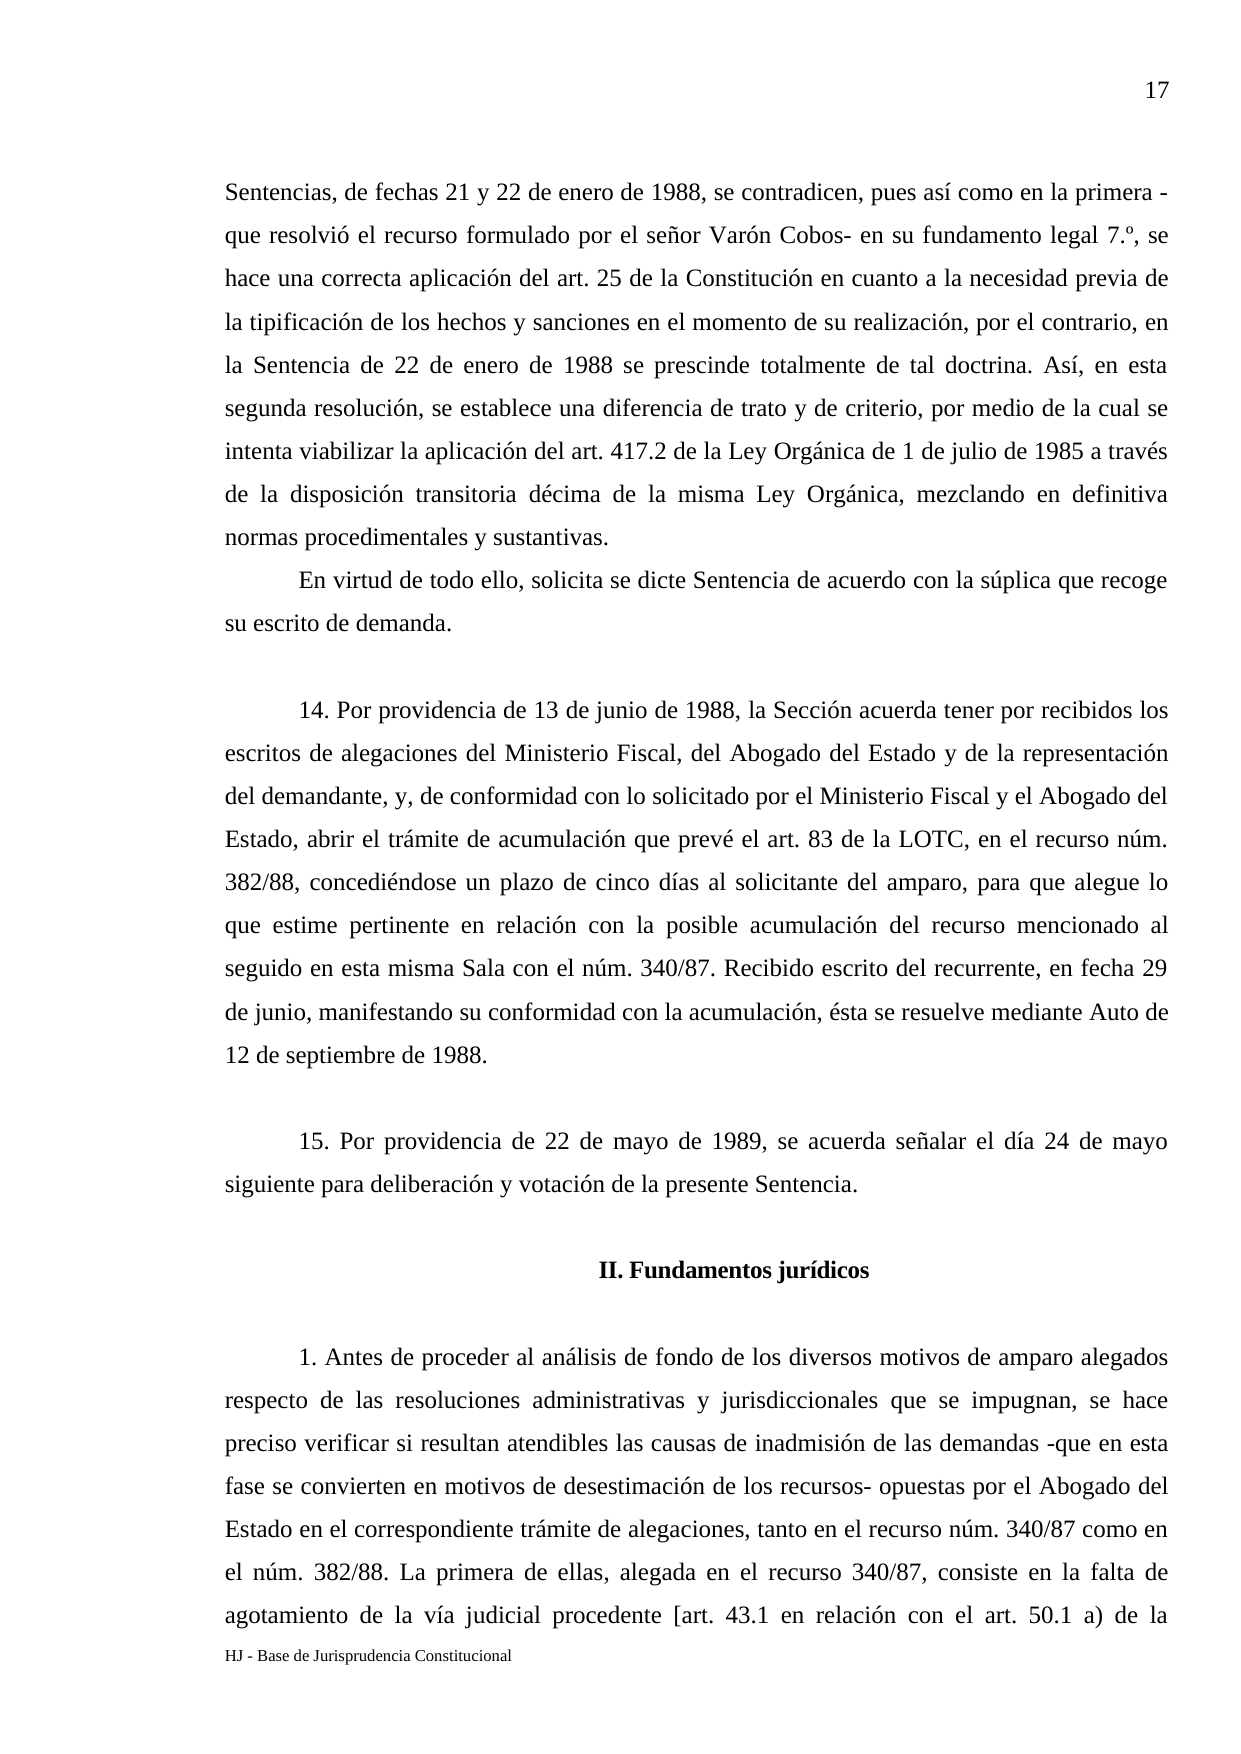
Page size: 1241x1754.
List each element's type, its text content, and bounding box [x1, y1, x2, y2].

text 14. Por providencia de 13 de junio de 1988, la Sección acuerda tener por recibidos los escritos de alegaciones del Ministerio Fiscal, del Abogado del Estado y de la representación del demandante, y, de conformidad con lo solicitado por el Ministerio Fiscal y el Abogado del Estado, abrir el trámite de acumulación que prevé el art. 83 de la LOTC, en el recurso núm. 382/88, concediéndose un plazo de cinco días al solicitante del amparo, para que alegue lo que estime pertinente en relación con la posible acumulación del recurso mencionado al seguido en esta misma Sala con el núm. 340/87. Recibido escrito del recurrente, en fecha 29 de junio, manifestando su conformidad con la acumulación, ésta se resuelve mediante Auto de 12 de septiembre de 1988. [224, 695, 1169, 1068]
subtitle II. Fundamentos jurídicos [224, 1255, 1169, 1284]
text En virtud de todo ello, solicita se dicte Sentencia de acuerdo con la súplica que recoge su escrito de demanda. [224, 565, 1169, 637]
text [224, 1342, 1169, 1629]
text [224, 177, 1169, 551]
text 15. Por providencia de 22 de mayo de 1989, se acuerda señalar el día 24 de mayo siguiente para deliberación y votación de la presente Sentencia. [224, 1126, 1169, 1198]
